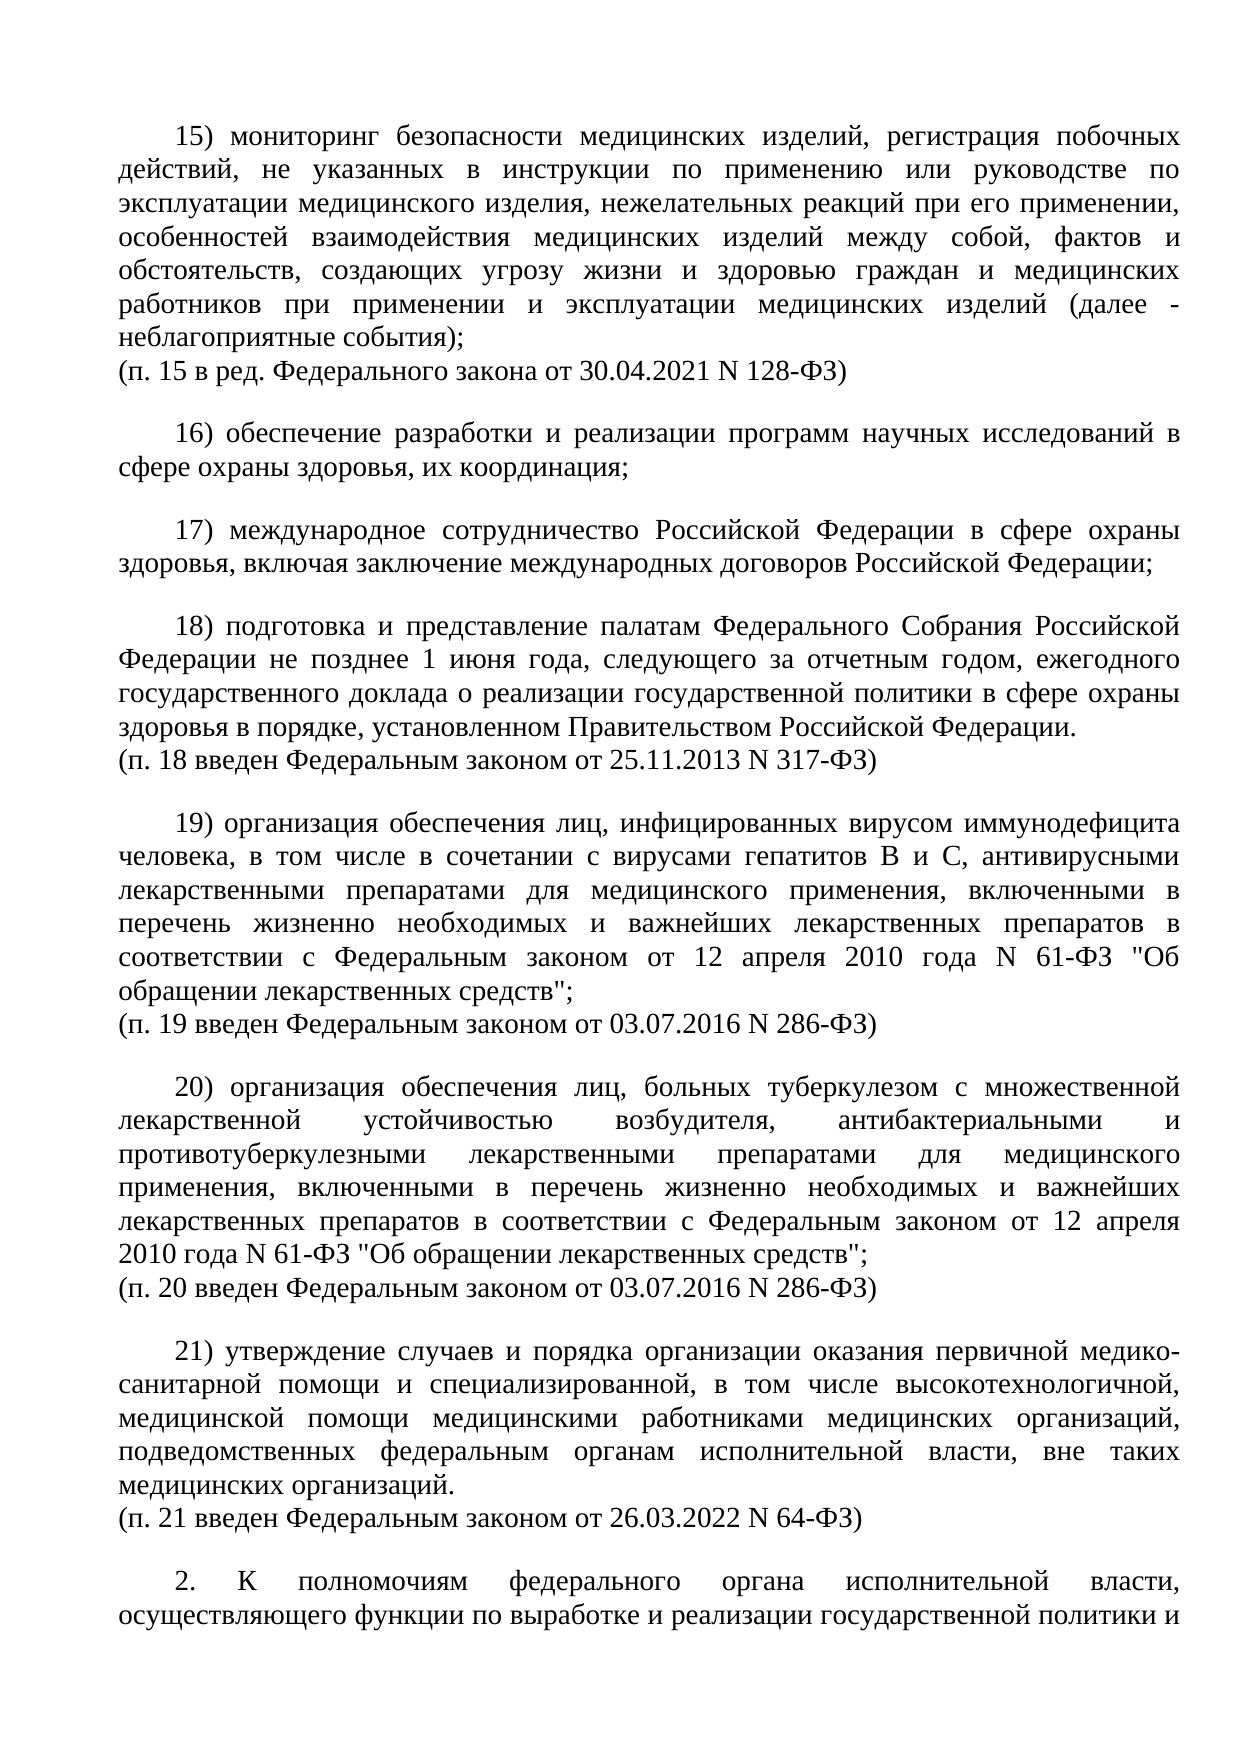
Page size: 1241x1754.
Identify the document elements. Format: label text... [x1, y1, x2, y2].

text (п. 18 введен Федеральным законом от 25.11.2013 N 317-ФЗ) [118, 742, 1181, 776]
text 20) организация обеспечения лиц, больных туберкулезом с множественной лекарственной устойчивостью возбудителя, антибактериальными и противотуберкулезными лекарственными препаратами для медицинского применения, включенными в перечень жизненно необходимых и важнейших лекарственных препаратов в соответствии с Федеральным законом от 12 апреля 2010 года N 61-ФЗ "Об обращении лекарственных средств"; [118, 1069, 1181, 1270]
text (п. 21 введен Федеральным законом от 26.03.2022 N 64-ФЗ) [118, 1501, 1181, 1534]
text 17) международное сотрудничество Российской Федерации в сфере охраны здоровья, включая заключение международных договоров Российской Федерации; [118, 512, 1181, 579]
text 21) утверждение случаев и порядка организации оказания первичной медико-санитарной помощи и специализированной, в том числе высокотехнологичной, медицинской помощи медицинскими работниками медицинских организаций, подведомственных федеральным органам исполнительной власти, вне таких медицинских организаций. [118, 1333, 1181, 1501]
text (п. 19 введен Федеральным законом от 03.07.2016 N 286-ФЗ) [118, 1006, 1181, 1040]
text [118, 1563, 1181, 1630]
text (п. 20 введен Федеральным законом от 03.07.2016 N 286-ФЗ) [118, 1270, 1181, 1304]
text 18) подготовка и представление палатам Федерального Собрания Российской Федерации не позднее 1 июня года, следующего за отчетным годом, ежегодного государственного доклада о реализации государственной политики в сфере охраны здоровья в порядке, установленном Правительством Российской Федерации. [118, 608, 1181, 742]
text 19) организация обеспечения лиц, инфицированных вирусом иммунодефицита человека, в том числе в сочетании с вирусами гепатитов B и C, антивирусными лекарственными препаратами для медицинского применения, включенными в перечень жизненно необходимых и важнейших лекарственных препаратов в соответствии с Федеральным законом от 12 апреля 2010 года N 61-ФЗ "Об обращении лекарственных средств"; [118, 805, 1181, 1006]
text 16) обеспечение разработки и реализации программ научных исследований в сфере охраны здоровья, их координация; [118, 416, 1181, 483]
text 15) мониторинг безопасности медицинских изделий, регистрация побочных действий, не указанных в инструкции по применению или руководстве по эксплуатации медицинского изделия, нежелательных реакций при его применении, особенностей взаимодействия медицинских изделий между собой, фактов и обстоятельств, создающих угрозу жизни и здоровью граждан и медицинских работников при применении и эксплуатации медицинских изделий (далее - неблагоприятные события); [118, 118, 1181, 353]
text (п. 15 в ред. Федерального закона от 30.04.2021 N 128-ФЗ) [118, 353, 1181, 386]
